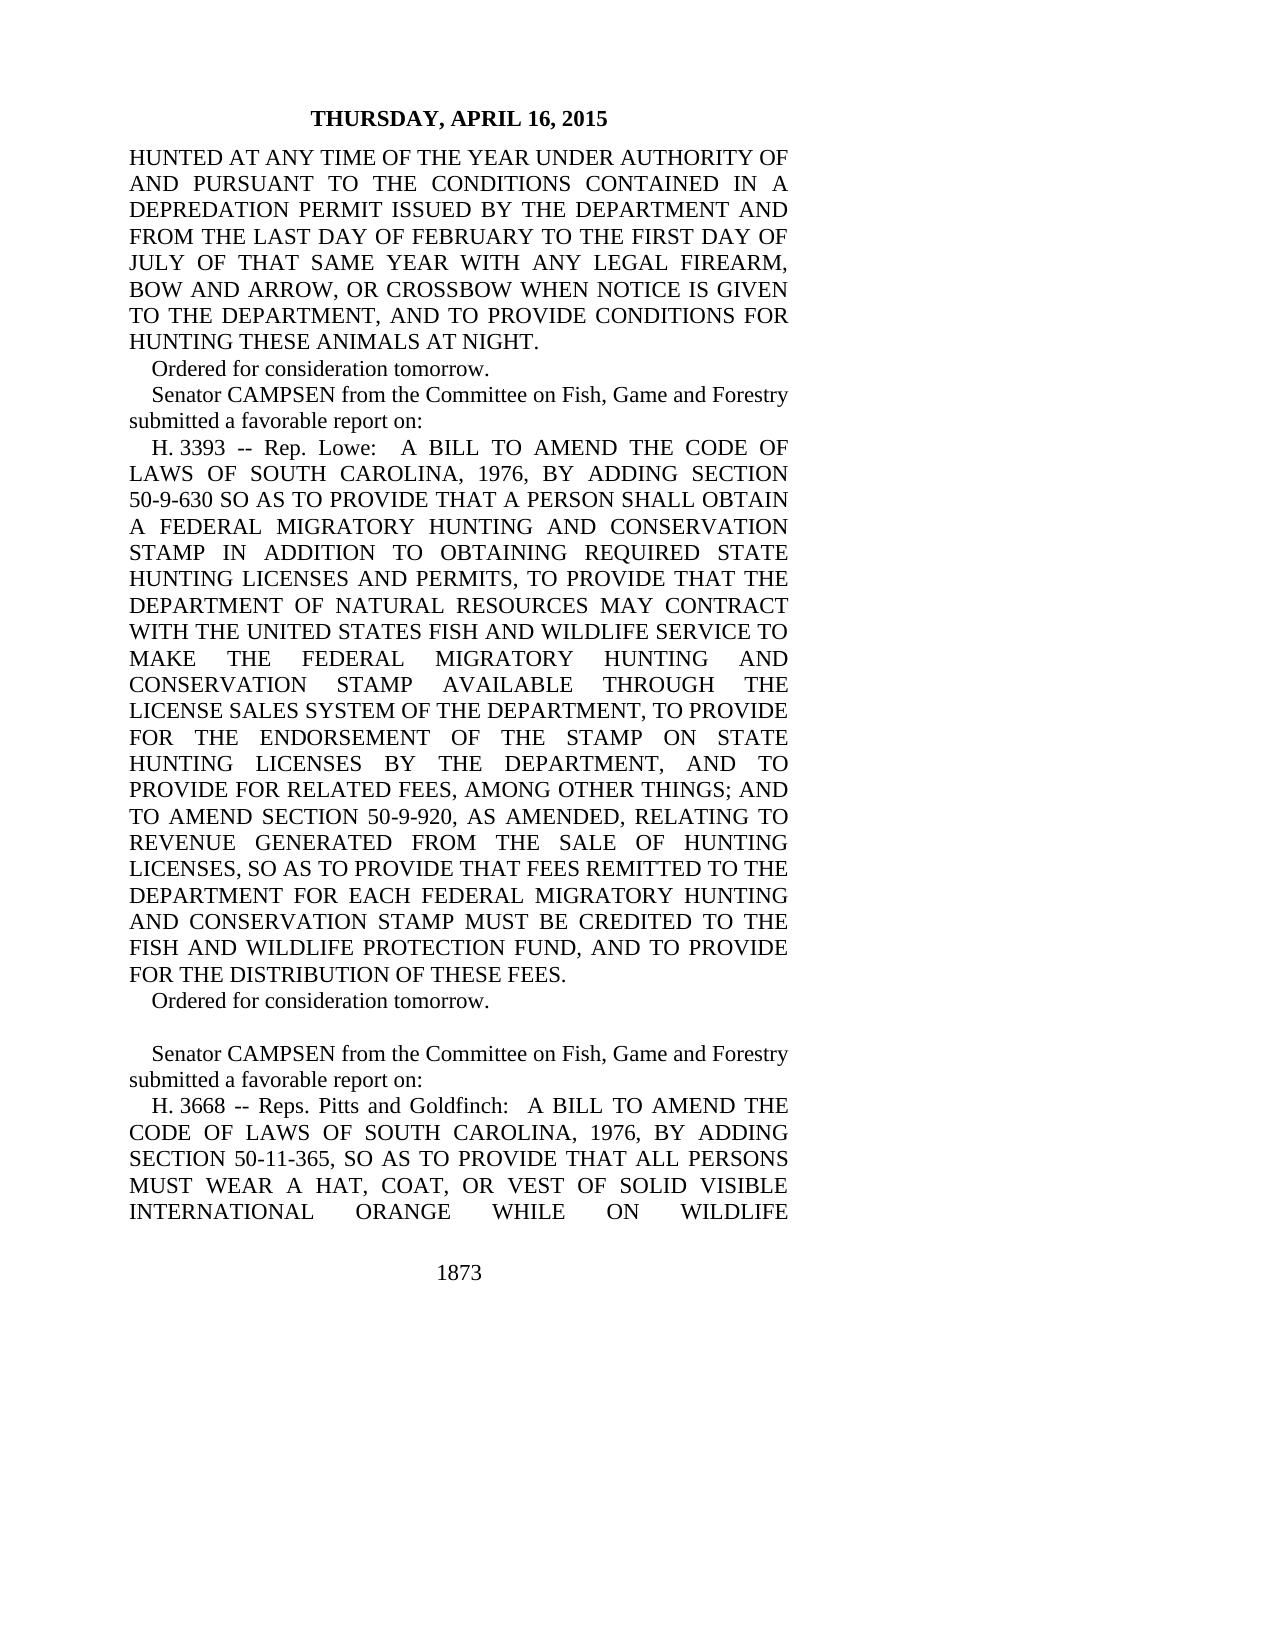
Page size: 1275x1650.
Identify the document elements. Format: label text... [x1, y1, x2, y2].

text H. 3393 -- Rep. Lowe: A BILL TO AMEND THE CODE OF LAWS OF SOUTH CAROLINA, 1976, BY ADDING SECTION 50-9-630 SO AS TO PROVIDE THAT A PERSON SHALL OBTAIN A FEDERAL MIGRATORY HUNTING AND CONSERVATION STAMP IN ADDITION TO OBTAINING REQUIRED STATE HUNTING LICENSES AND PERMITS, TO PROVIDE THAT THE DEPARTMENT OF NATURAL RESOURCES MAY CONTRACT WITH THE UNITED STATES FISH AND WILDLIFE SERVICE TO MAKE THE FEDERAL MIGRATORY HUNTING AND CONSERVATION STAMP AVAILABLE THROUGH THE LICENSE SALES SYSTEM OF THE DEPARTMENT, TO PROVIDE FOR THE ENDORSEMENT OF THE STAMP ON STATE HUNTING LICENSES BY THE DEPARTMENT, AND TO PROVIDE FOR RELATED FEES, AMONG OTHER THINGS; AND TO AMEND SECTION 50-9-920, AS AMENDED, RELATING TO REVENUE GENERATED FROM THE SALE OF HUNTING LICENSES, SO AS TO PROVIDE THAT FEES REMITTED TO THE DEPARTMENT FOR EACH FEDERAL MIGRATORY HUNTING AND CONSERVATION STAMP MUST BE CREDITED TO THE FISH AND WILDLIFE PROTECTION FUND, AND TO PROVIDE FOR THE DISTRIBUTION OF THESE FEES. [129, 434, 789, 987]
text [129, 144, 789, 355]
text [129, 1093, 789, 1224]
text Ordered for consideration tomorrow. [129, 987, 789, 1013]
text Senator CAMPSEN from the Committee on Fish, Game and Forestry submitted a favorable report on: [129, 381, 789, 434]
text Senator CAMPSEN from the Committee on Fish, Game and Forestry submitted a favorable report on: [129, 1040, 789, 1093]
text Ordered for consideration tomorrow. [129, 355, 789, 381]
